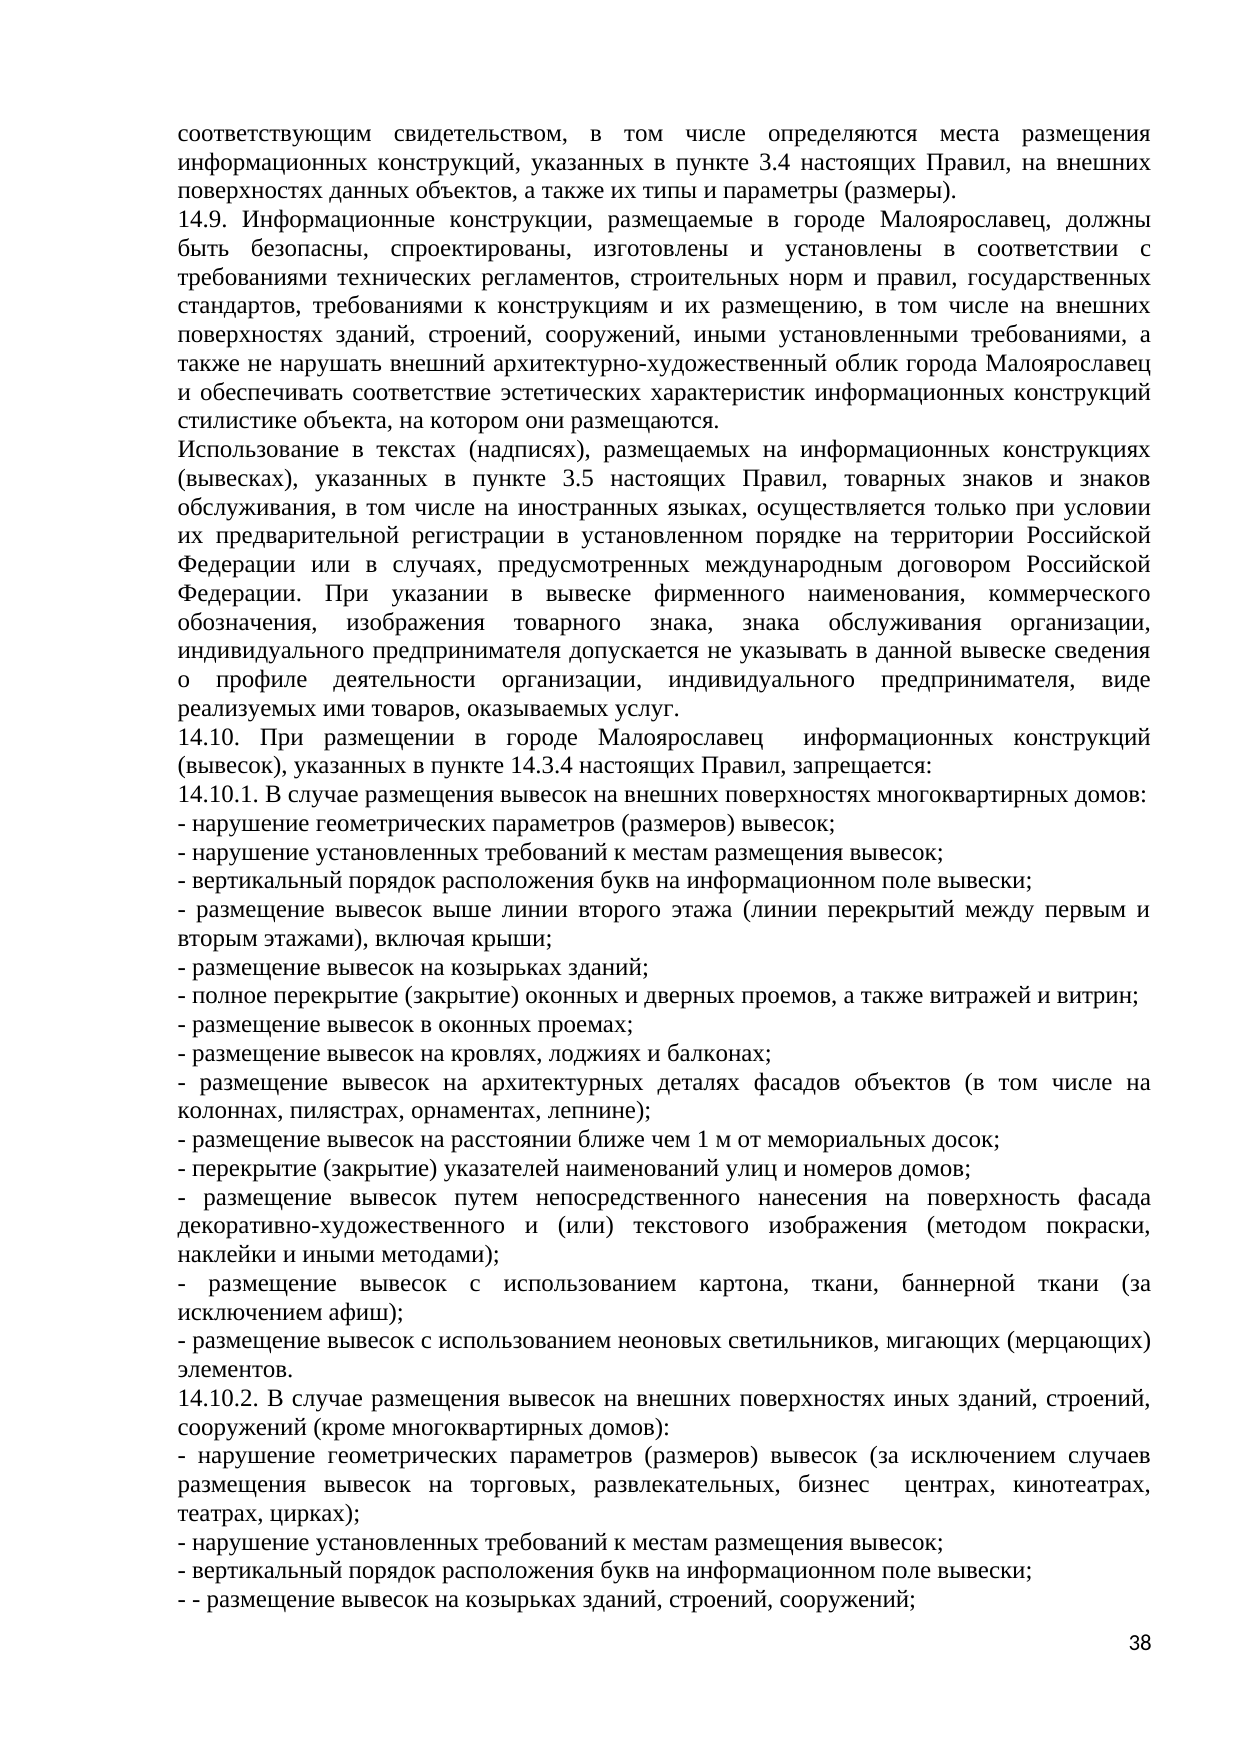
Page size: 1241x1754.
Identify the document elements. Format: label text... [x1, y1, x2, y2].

text - вертикальный порядок расположения букв на информационном поле вывески; [177, 866, 1152, 894]
text 14.9. Информационные конструкции, размещаемые в городе Малоярославец, должны быть безопасны, спроектированы, изготовлены и установлены в соответствии с требованиями технических регламентов, строительных норм и правил, государственных стандартов, требованиями к конструкциям и их размещению, в том числе на внешних поверхностях зданий, строений, сооружений, иными установленными требованиями, а также не нарушать внешний архитектурно-художественный облик города Малоярославец и обеспечивать соответствие эстетических характеристик информационных конструкций стилистике объекта, на котором они размещаются. [177, 204, 1152, 434]
text - размещение вывесок с использованием картона, ткани, баннерной ткани (за исключением афиш); [177, 1268, 1152, 1326]
text - размещение вывесок на архитектурных деталях фасадов объектов (в том числе на колоннах, пилястрах, орнаментах, лепнине); [177, 1067, 1152, 1124]
text 14.10. При размещении в городе Малоярославец информационных конструкций (вывесок), указанных в пункте 14.3.4 настоящих Правил, запрещается: [177, 722, 1152, 779]
text - нарушение геометрических параметров (размеров) вывесок; [177, 808, 1152, 837]
text - размещение вывесок на кровлях, лоджиях и балконах; [177, 1038, 1152, 1067]
text - размещение вывесок на козырьках зданий; [177, 952, 1152, 981]
text - полное перекрытие (закрытие) оконных и дверных проемов, а также витражей и витрин; [177, 981, 1152, 1009]
text - нарушение установленных требований к местам размещения вывесок; [177, 837, 1152, 866]
text - - размещение вывесок на козырьках зданий, строений, сооружений; [177, 1584, 1152, 1613]
text - перекрытие (закрытие) указателей наименований улиц и номеров домов; [177, 1153, 1152, 1182]
text Использование в текстах (надписях), размещаемых на информационных конструкциях (вывесках), указанных в пункте 3.5 настоящих Правил, товарных знаков и знаков обслуживания, в том числе на иностранных языках, осуществляется только при условии их предварительной регистрации в установленном порядке на территории Российской Федерации или в случаях, предусмотренных международным договором Российской Федерации. При указании в вывеске фирменного наименования, коммерческого обозначения, изображения товарного знака, знака обслуживания организации, индивидуального предпринимателя допускается не указывать в данной вывеске сведения о профиле деятельности организации, индивидуального предпринимателя, виде реализуемых ими товаров, оказываемых услуг. [177, 434, 1152, 722]
text - размещение вывесок на расстоянии ближе чем 1 м от мемориальных досок; [177, 1124, 1152, 1153]
text - размещение вывесок в оконных проемах; [177, 1009, 1152, 1038]
text - нарушение геометрических параметров (размеров) вывесок (за исключением случаев размещения вывесок на торговых, развлекательных, бизнес центрах, кинотеатрах, театрах, цирках); [177, 1441, 1152, 1527]
text - размещение вывесок с использованием неоновых светильников, мигающих (мерцающих) элементов. [177, 1326, 1152, 1383]
text - нарушение установленных требований к местам размещения вывесок; [177, 1527, 1152, 1556]
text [177, 118, 1152, 204]
text 14.10.1. В случае размещения вывесок на внешних поверхностях многоквартирных домов: [177, 779, 1152, 808]
text - вертикальный порядок расположения букв на информационном поле вывески; [177, 1556, 1152, 1584]
text - размещение вывесок выше линии второго этажа (линии перекрытий между первым и вторым этажами), включая крыши; [177, 894, 1152, 952]
text 14.10.2. В случае размещения вывесок на внешних поверхностях иных зданий, строений, сооружений (кроме многоквартирных домов): [177, 1383, 1152, 1441]
